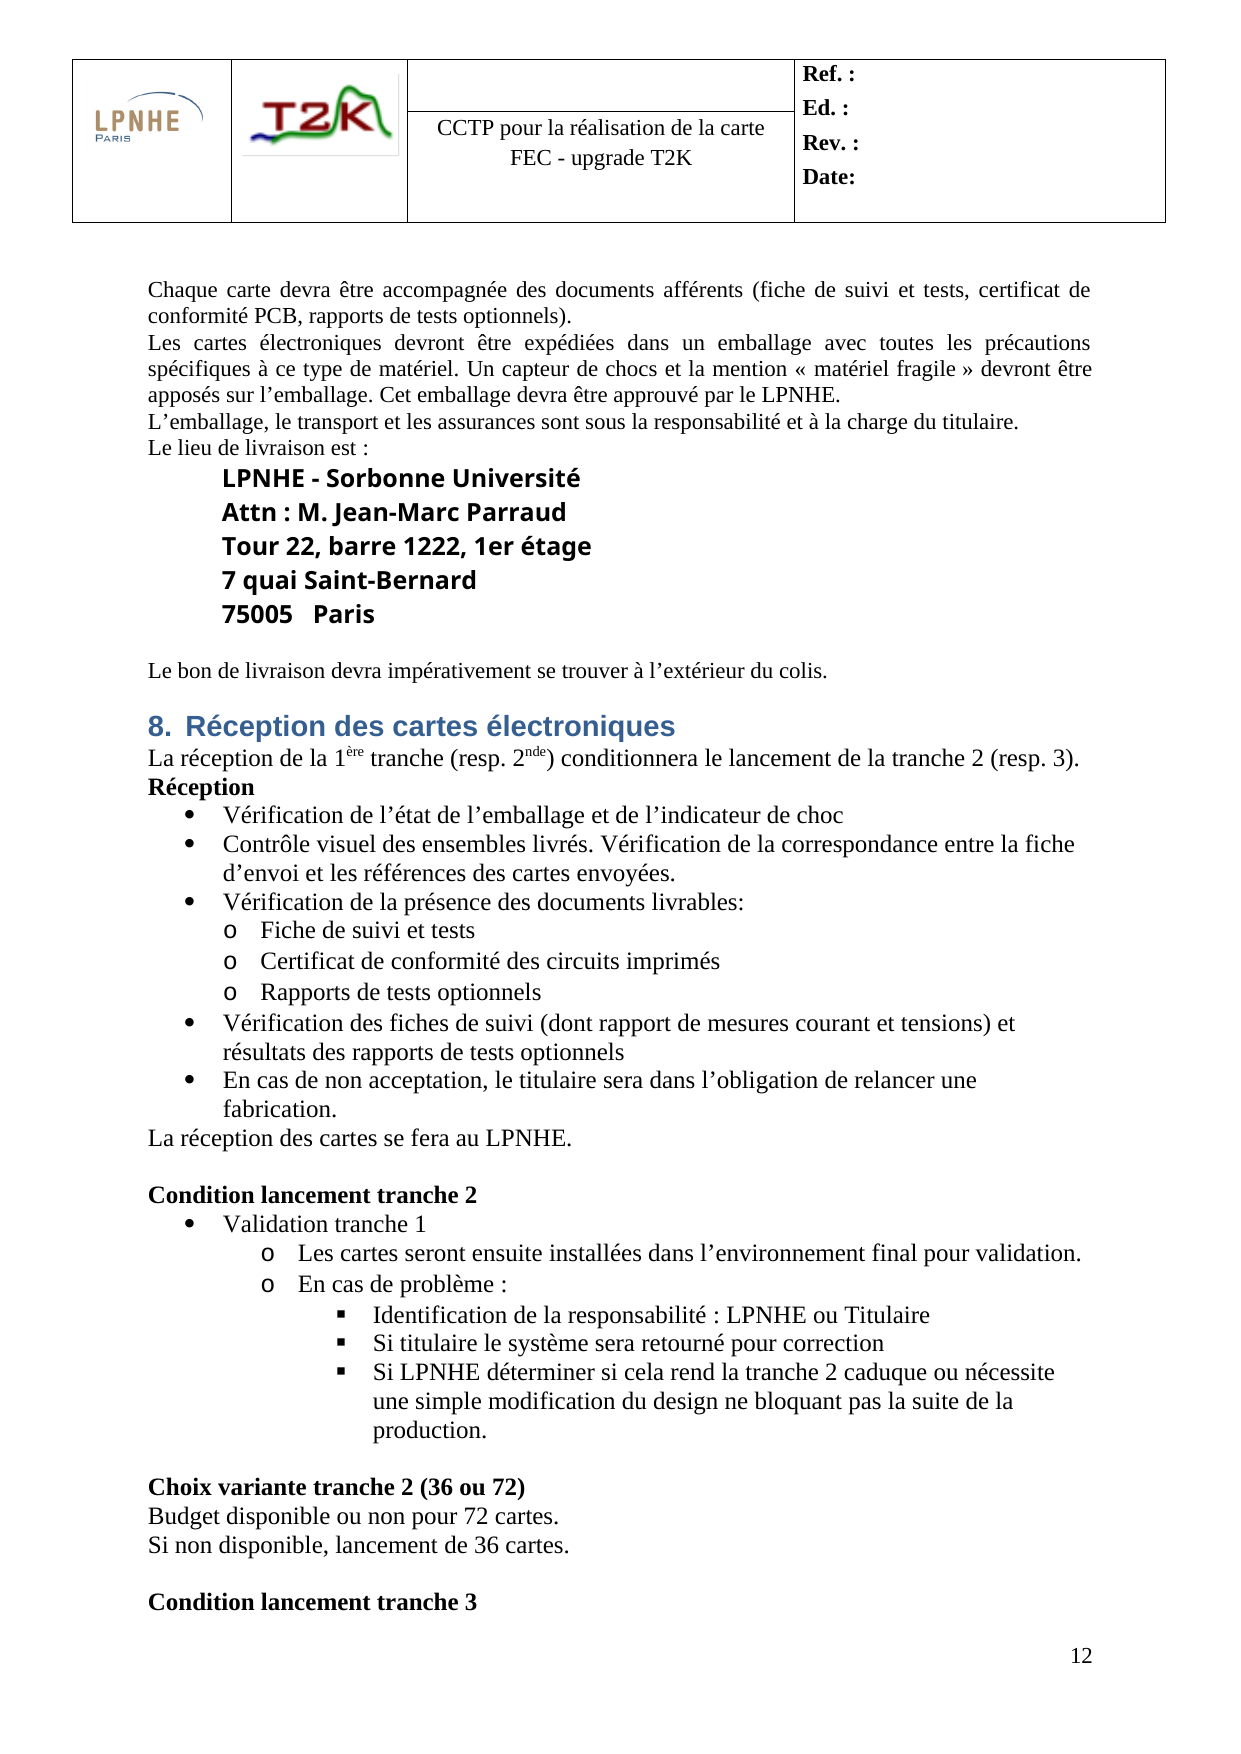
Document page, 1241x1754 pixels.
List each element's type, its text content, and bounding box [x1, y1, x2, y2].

list Les cartes seront ensuite installées dans l’environnement final pour validation. [260, 1238, 1092, 1269]
text Tour 22, barre 1222, 1er étage [222, 529, 1092, 563]
list Si LPNHE déterminer si cela rend la tranche 2 caduque ou nécessite une simple modification du design ne bloquant pas la suite de la production. [335, 1357, 1092, 1443]
subtitle Réception des cartes électroniques [148, 709, 1092, 743]
text La réception des cartes se fera au LPNHE. [148, 1123, 1092, 1152]
list Vérification de l’état de l’emballage et de l’indicateur de choc [185, 801, 1092, 829]
text Attn : M. Jean-Marc Parraud [222, 494, 1092, 529]
text Condition lancement tranche 3 [148, 1587, 1092, 1616]
list Rapports de tests optionnels [223, 977, 1092, 1008]
list Vérification de la présence des documents livrables: [185, 887, 1092, 916]
picture [84, 80, 214, 153]
text L’emballage, le transport et les assurances sont sous la responsabilité et à la charge du titulaire. [148, 408, 1092, 434]
text LPNHE - Sorbonne Université [222, 461, 1092, 494]
picture [242, 74, 401, 158]
text Condition lancement tranche 2 [148, 1181, 1092, 1209]
list En cas de problème : [260, 1269, 1092, 1300]
list Fiche de suivi et tests [223, 916, 1092, 946]
text Si non disponible, lancement de 36 cartes. [148, 1530, 1092, 1558]
list Certificat de conformité des circuits imprimés [223, 946, 1092, 977]
text Le bon de livraison devra impérativement se trouver à l’extérieur du colis. [148, 657, 1092, 683]
text 75005 Paris [222, 597, 1092, 631]
text Le lieu de livraison est : [148, 434, 1092, 461]
list Identification de la responsabilité : LPNHE ou Titulaire [335, 1300, 1092, 1328]
list Vérification des fiches de suivi (dont rapport de mesures courant et tensions) et résultats des rapports de tests optionnels [185, 1008, 1092, 1066]
text Choix variante tranche 2 (36 ou 72) [148, 1472, 1092, 1501]
text 7 quai Saint-Bernard [222, 563, 1092, 597]
text Chaque carte devra être accompagnée des documents afférents (fiche de suivi et tests, certificat de conformité PCB, rapports de tests optionnels). [148, 276, 1092, 329]
text Les cartes électroniques devront être expédiées dans un emballage avec toutes les précautions spécifiques à ce type de matériel. Un capteur de chocs et la mention « matériel fragile » devront être apposés sur l’emballage. Cet emballage devra être approuvé par le LPNHE. [148, 329, 1092, 408]
list Si titulaire le système sera retourné pour correction [335, 1328, 1092, 1357]
list Contrôle visuel des ensembles livrés. Vérification de la correspondance entre la fiche d’envoi et les références des cartes envoyées. [185, 829, 1092, 887]
text Réception [148, 772, 1092, 801]
text Budget disponible ou non pour 72 cartes. [148, 1501, 1092, 1530]
list Validation tranche 1 [185, 1209, 1092, 1238]
list En cas de non acceptation, le titulaire sera dans l’obligation de relancer une fabrication. [185, 1066, 1092, 1123]
text La réception de la 1ère tranche (resp. 2nde) conditionnera le lancement de la tranche 2 (resp. 3). [148, 743, 1092, 772]
